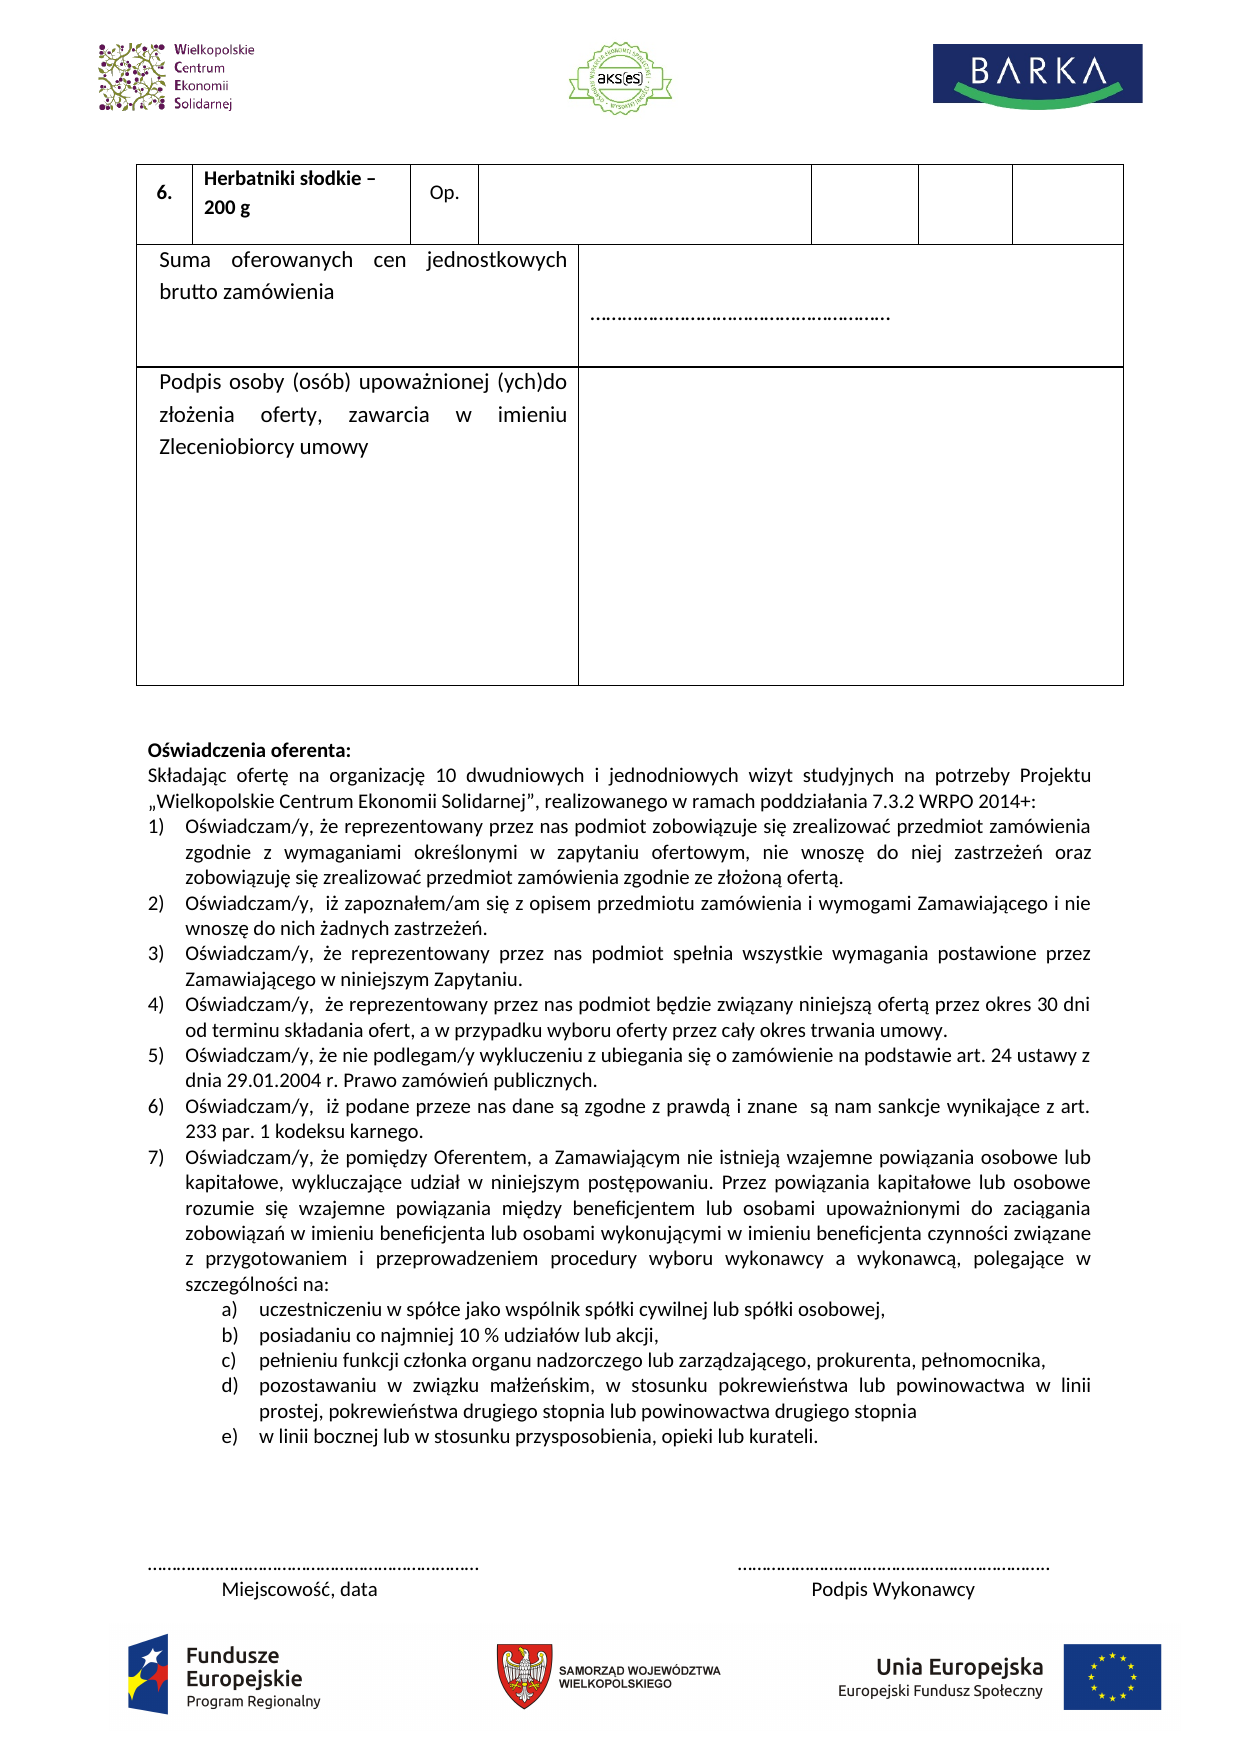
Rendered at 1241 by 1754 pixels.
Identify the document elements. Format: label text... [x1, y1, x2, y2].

list uczestniczeniu w spółce jako wspólnik spółki cywilnej lub spółki osobowej, [221, 1296, 1093, 1322]
table_cell Herbatniki słodkie – 200 g [193, 165, 410, 244]
text Składając ofertę na organizację 10 dwudniowych i jednodniowych wizyt studyjnych na potrzeby Projektu „Wielkopolskie Centrum Ekonomii Solidarnej”, realizowanego w ramach poddziałania 7.3.2 WRPO 2014+: [148, 763, 1093, 813]
table_cell [812, 165, 918, 244]
list posiadaniu co najmniej 10 % udziałów lub akcji, [221, 1322, 1093, 1347]
picture [94, 31, 257, 123]
table_cell Podpis osoby (osób) upoważnionej (ych)do złożenia oferty, zawarcia w imieniu Zleceniobiorcy umowy [137, 368, 578, 685]
list pozostawaniu w związku małżeńskim, w stosunku pokrewieństwa lub powinowactwa w linii prostej, pokrewieństwa drugiego stopnia lub powinowactwa drugiego stopnia [221, 1373, 1093, 1423]
table_cell 6. [137, 165, 192, 244]
list Oświadczam/y, że nie podlegam/y wykluczeniu z ubiegania się o zamówienie na podstawie art. 24 ustawy z dnia 29.01.2004 r. Prawo zamówień publicznych. [148, 1042, 1093, 1093]
list Oświadczam/y, że reprezentowany przez nas podmiot spełnia wszystkie wymagania postawione przez Zamawiającego w niniejszym Zapytaniu. [148, 941, 1093, 991]
list pełnieniu funkcji członka organu nadzorczego lub zarządzającego, prokurenta, pełnomocnika, [221, 1347, 1093, 1373]
table_cell ………………………………………………… [579, 245, 1123, 366]
text …………………………………………………………… ……………………………………………………….. [148, 1551, 1093, 1576]
list Oświadczam/y, że reprezentowany przez nas podmiot zobowiązuje się zrealizować przedmiot zamówienia zgodnie z wymaganiami określonymi w zapytaniu ofertowym, nie wnoszę do niej zastrzeżeń oraz zobowiązuję się zrealizować przedmiot zamówienia zgodnie ze złożoną ofertą. [148, 813, 1093, 890]
picture [557, 31, 684, 130]
table_cell [919, 165, 1012, 244]
list Oświadczam/y, że reprezentowany przez nas podmiot będzie związany niniejszą ofertą przez okres 30 dni od terminu składania ofert, a w przypadku wyboru oferty przez cały okres trwania umowy. [148, 991, 1093, 1042]
table_cell [479, 165, 811, 244]
text Oświadczenia oferenta: [148, 737, 1093, 763]
list Oświadczam/y, że pomiędzy Oferentem, a Zamawiającym nie istnieją wzajemne powiązania osobowe lub kapitałowe, wykluczające udział w niniejszym postępowaniu. Przez powiązania kapitałowe lub osobowe rozumie się wzajemne powiązania między beneficjentem lub osobami upoważnionymi do zaciągania zobowiązań w imieniu beneficjenta lub osobami wykonującymi w imieniu beneficjenta czynności związane z przygotowaniem i przeprowadzeniem procedury wyboru wykonawcy a wykonawcą, polegające w szczególności na: [148, 1144, 1093, 1296]
table_cell Suma oferowanych cen jednostkowych brutto zamówienia [137, 245, 578, 366]
table_cell [1013, 165, 1123, 244]
picture [108, 1623, 1182, 1731]
table_cell Op. [411, 165, 478, 244]
text Miejscowość, data Podpis Wykonawcy [148, 1576, 1093, 1601]
table_cell [579, 368, 1123, 685]
list w linii bocznej lub w stosunku przysposobienia, opieki lub kurateli. [221, 1423, 1093, 1449]
list Oświadczam/y, iż podane przeze nas dane są zgodne z prawdą i znane są nam sankcje wynikające z art. 233 par. 1 kodeksu karnego. [148, 1093, 1093, 1144]
list Oświadczam/y, iż zapoznałem/am się z opisem przedmiotu zamówienia i wymogami Zamawiającego i nie wnoszę do nich żadnych zastrzeżeń. [148, 890, 1093, 941]
picture [933, 44, 1143, 110]
